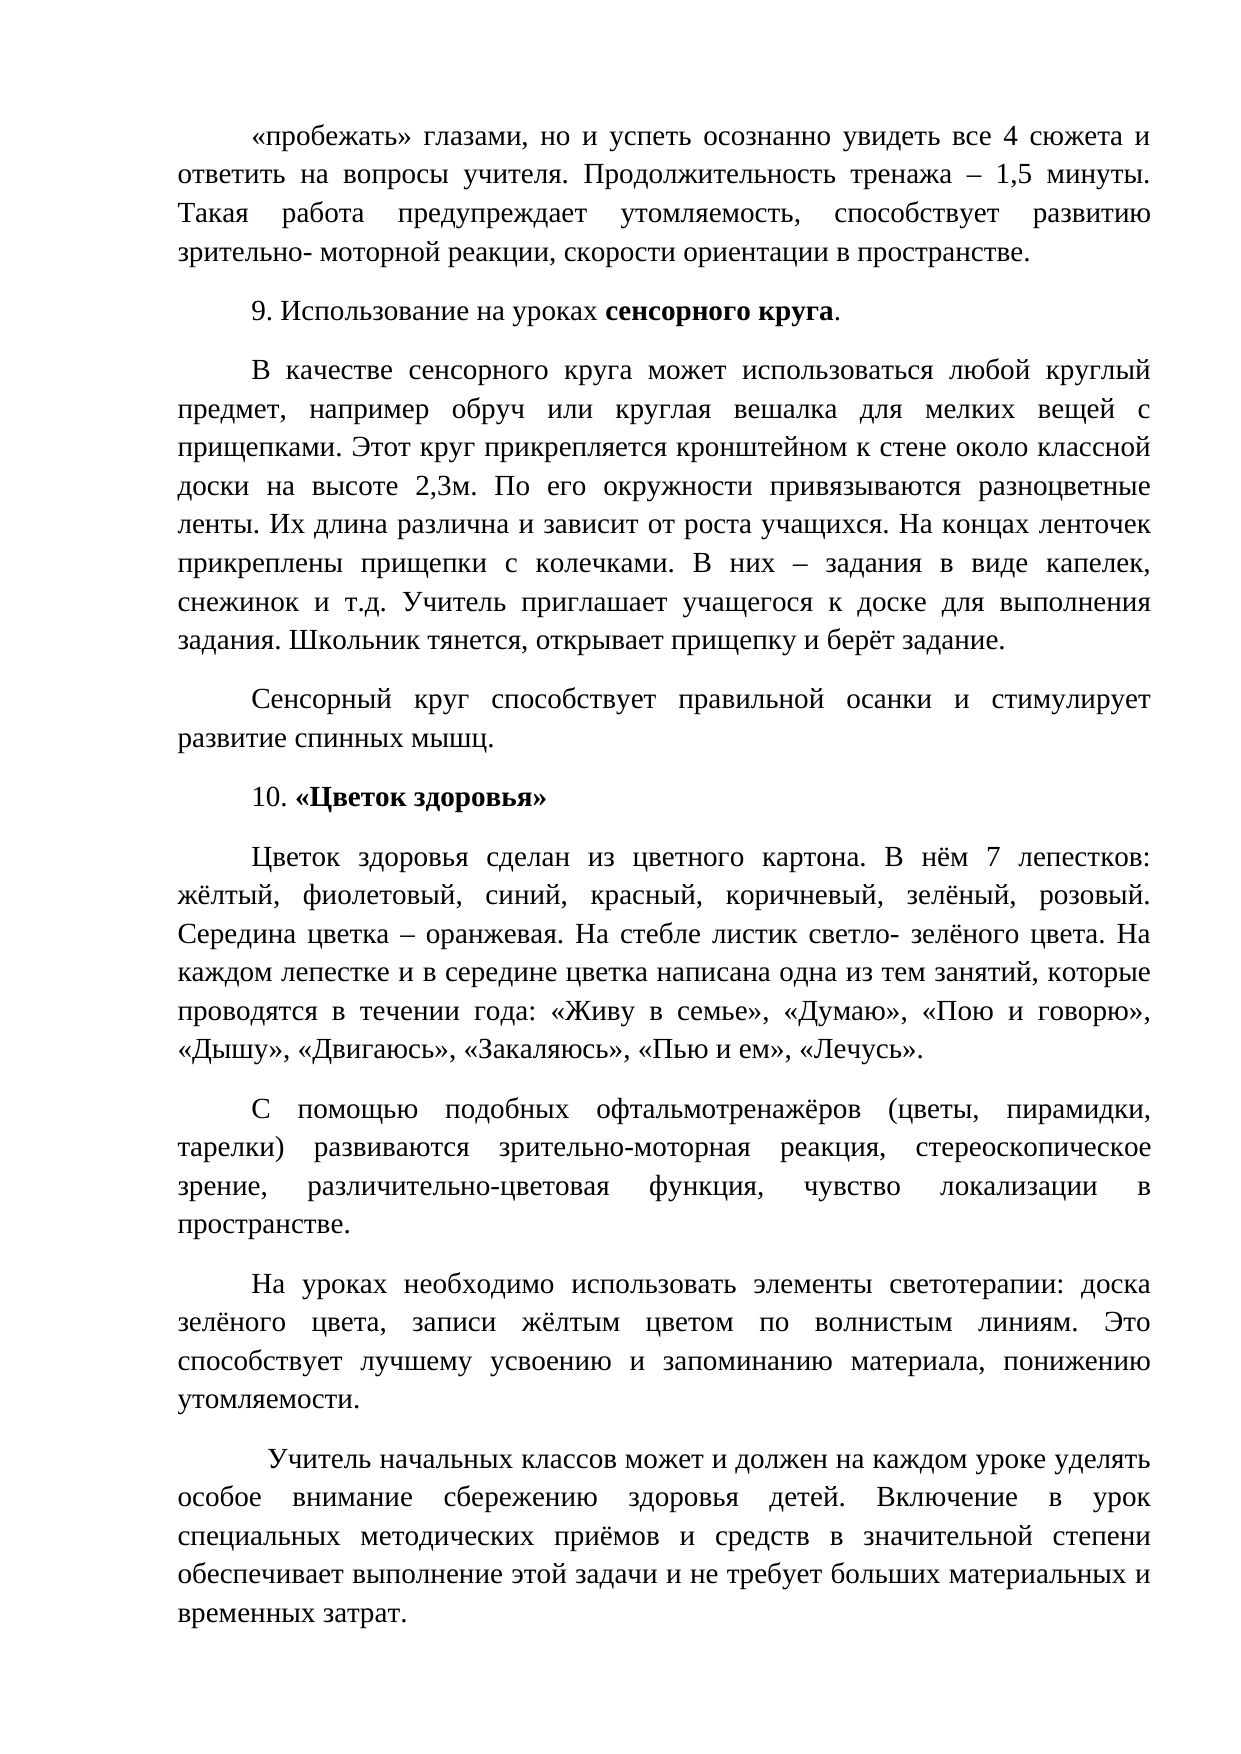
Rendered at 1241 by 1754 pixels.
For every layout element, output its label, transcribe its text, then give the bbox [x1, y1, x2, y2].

text Сенсорный круг способствует правильной осанки и стимулирует развитие спинных мышц. [177, 682, 1152, 754]
text Цветок здоровья сделан из цветного картона. В нём 7 лепестков: жёлтый, фиолетовый, синий, красный, коричневый, зелёный, розовый. Середина цветка – оранжевая. На стебле листик светло- зелёного цвета. На каждом лепестке и в середине цветка написана одна из тем занятий, которые проводятся в течении года: «Живу в семье», «Думаю», «Пою и говорю», «Дышу», «Двигаюсь», «Закаляюсь», «Пью и ем», «Лечусь». [177, 839, 1152, 1065]
text В качестве сенсорного круга может использоваться любой круглый предмет, например обруч или круглая вешалка для мелких вещей с прищепками. Этот круг прикрепляется кронштейном к стене около классной доски на высоте 2,3м. По его окружности привязываются разноцветные ленты. Их длина различна и зависит от роста учащихся. На концах ленточек прикреплены прищепки с колечками. В них – задания в виде капелек, снежинок и т.д. Учитель приглашает учащегося к доске для выполнения задания. Школьник тянется, открывает прищепку и берёт задание. [177, 352, 1152, 656]
text Учитель начальных классов может и должен на каждом уроке уделять особое внимание сбережению здоровья детей. Включение в урок специальных методических приёмов и средств в значительной степени обеспечивает выполнение этой задачи и не требует больших материальных и временных затрат. [177, 1441, 1152, 1629]
text «пробежать» глазами, но и успеть осознанно увидеть все 4 сюжета и ответить на вопросы учителя. Продолжительность тренажа – 1,5 минуты. Такая работа предупреждает утомляемость, способствует развитию зрительно- моторной реакции, скорости ориентации в пространстве. [177, 118, 1152, 267]
text С помощью подобных офтальмотренажёров (цветы, пирамидки, тарелки) развиваются зрительно-моторная реакция, стереоскопическое зрение, различительно-цветовая функция, чувство локализации в пространстве. [177, 1091, 1152, 1240]
text 10. «Цветок здоровья» [177, 779, 1152, 813]
text 9. Использование на уроках сенсорного круга. [177, 293, 1152, 327]
text На уроках необходимо использовать элементы светотерапии: доска зелёного цвета, записи жёлтым цветом по волнистым линиям. Это способствует лучшему усвоению и запоминанию материала, понижению утомляемости. [177, 1266, 1152, 1415]
